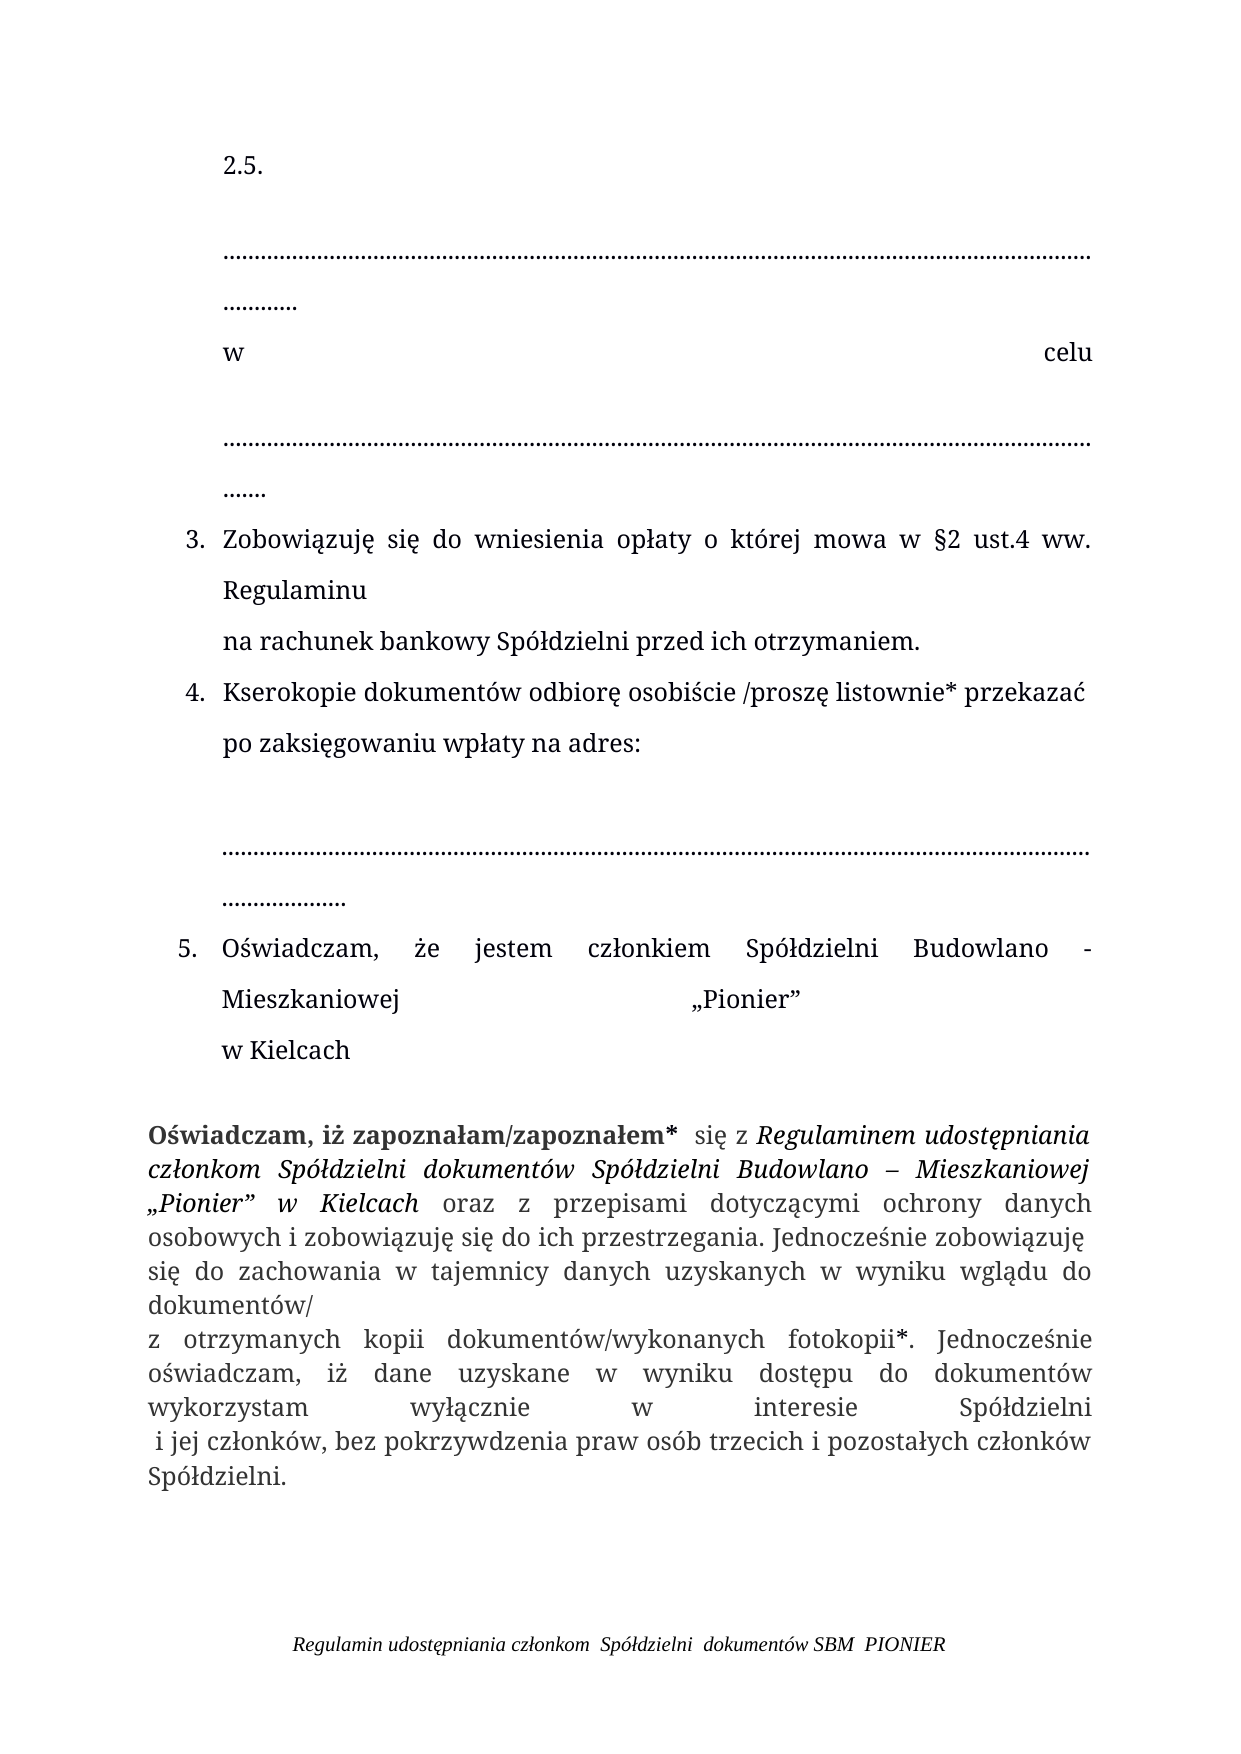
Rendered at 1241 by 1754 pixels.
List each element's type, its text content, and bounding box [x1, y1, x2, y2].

list 2.5. [223, 148, 1093, 318]
list Kserokopie dokumentów odbiorę osobiście /proszę listownie* przekazać po zaksięgowaniu wpłaty na adres: [185, 675, 1093, 760]
list w celu [223, 335, 1093, 505]
list Zobowiązuję się do wniesienia opłaty o której mowa w §2 ust.4 ww. Regulaminu na rachunek bankowy Spółdzielni przed ich otrzymaniem. [185, 522, 1093, 658]
text Oświadczam, iż zapoznałam/zapoznałem* się z Regulaminem udostępniania członkom Spółdzielni dokumentów Spółdzielni Budowlano – Mieszkaniowej „Pionier” w Kielcach oraz z przepisami dotyczącymi ochrony danych osobowych i zobowiązuję się do ich przestrzegania. Jednocześnie zobowiązuję się do zachowania w tajemnicy danych uzyskanych w wyniku wglądu do dokumentów/ z otrzymanych kopii dokumentów/wykonanych fotokopii*. Jednocześnie oświadczam, iż dane uzyskane w wyniku dostępu do dokumentów wykorzystam wyłącznie w interesie Spółdzielni i jej członków, bez pokrzywdzenia praw osób trzecich i pozostałych członków Spółdzielni. [148, 1117, 1093, 1492]
list Oświadczam, że jestem członkiem Spółdzielni Budowlano - Mieszkaniowej „Pionier” w Kielcach [177, 930, 1093, 1066]
